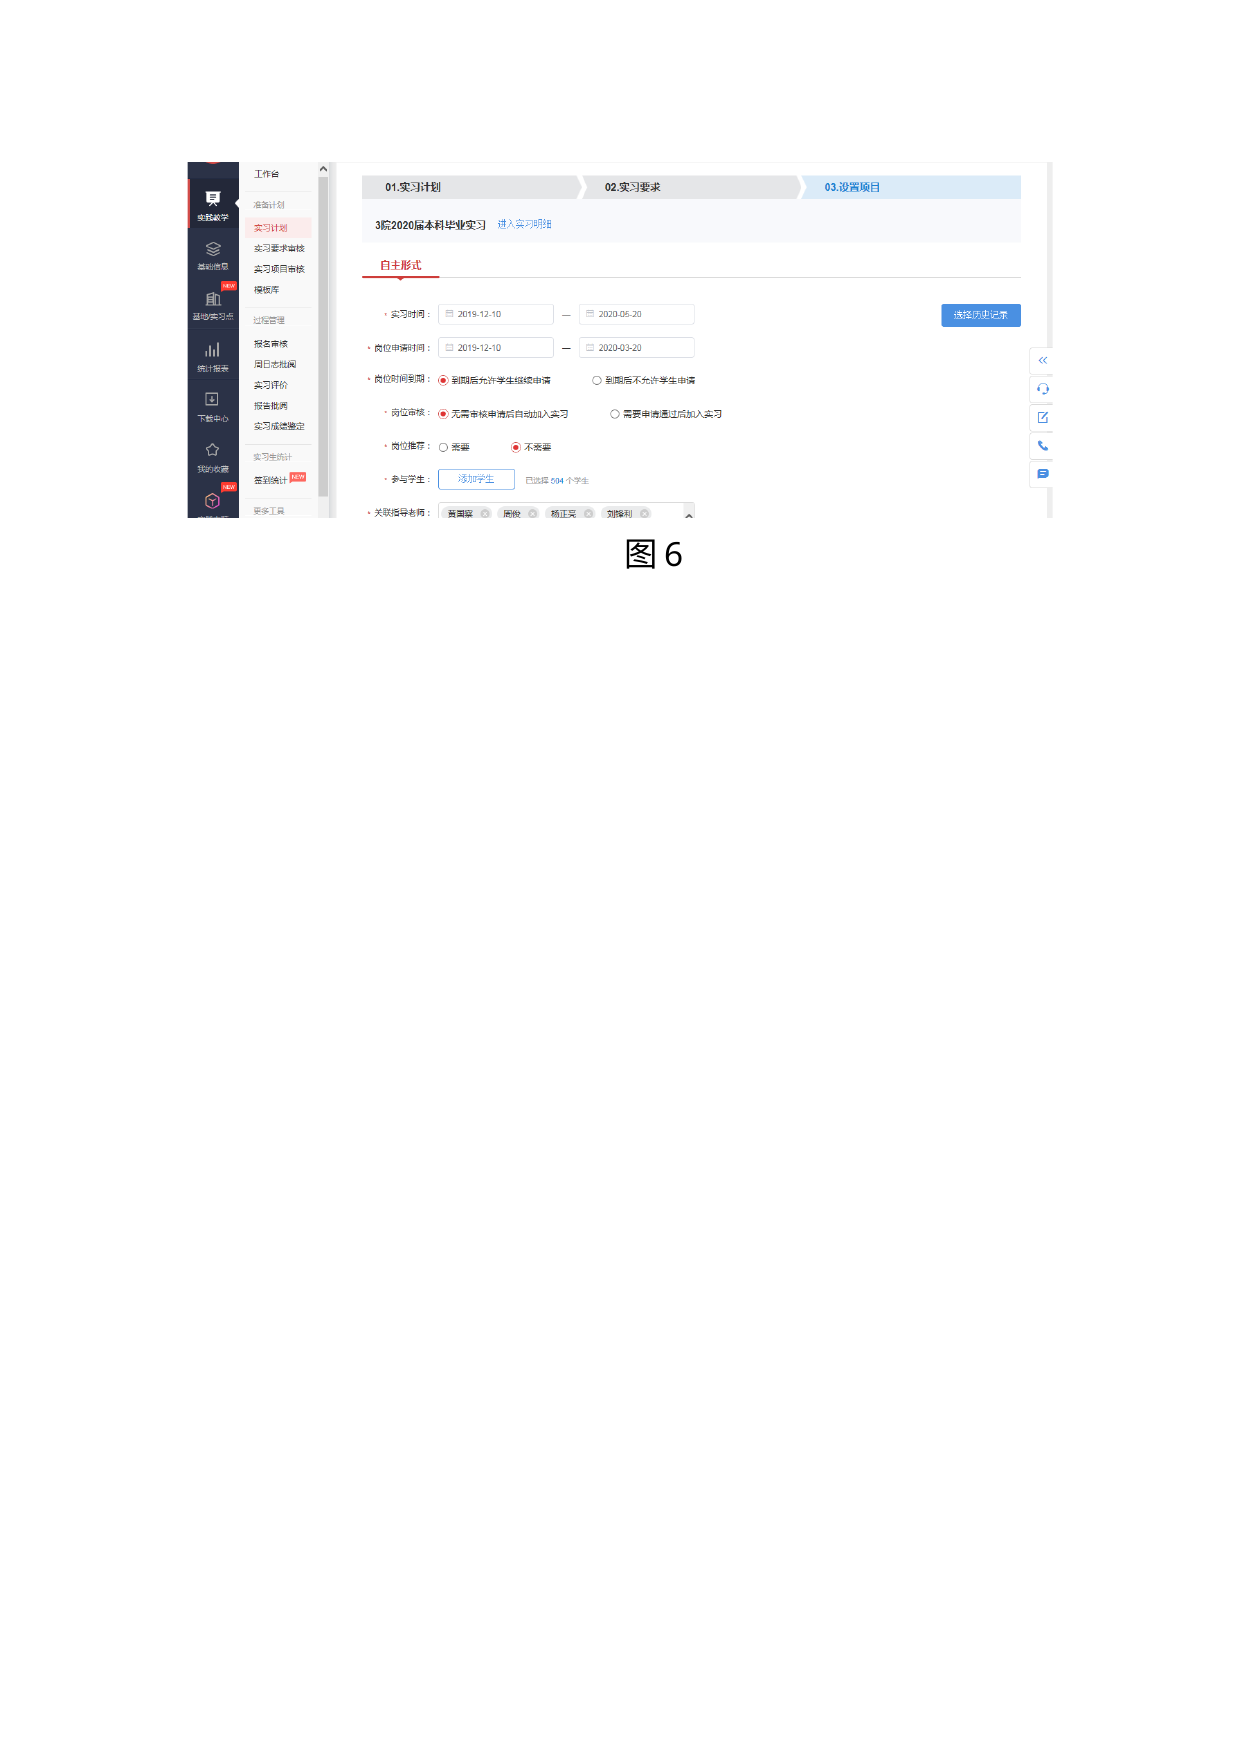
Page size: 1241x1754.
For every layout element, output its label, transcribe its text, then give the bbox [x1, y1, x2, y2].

picture [187, 162, 1053, 518]
text 图6 [187, 519, 1053, 584]
